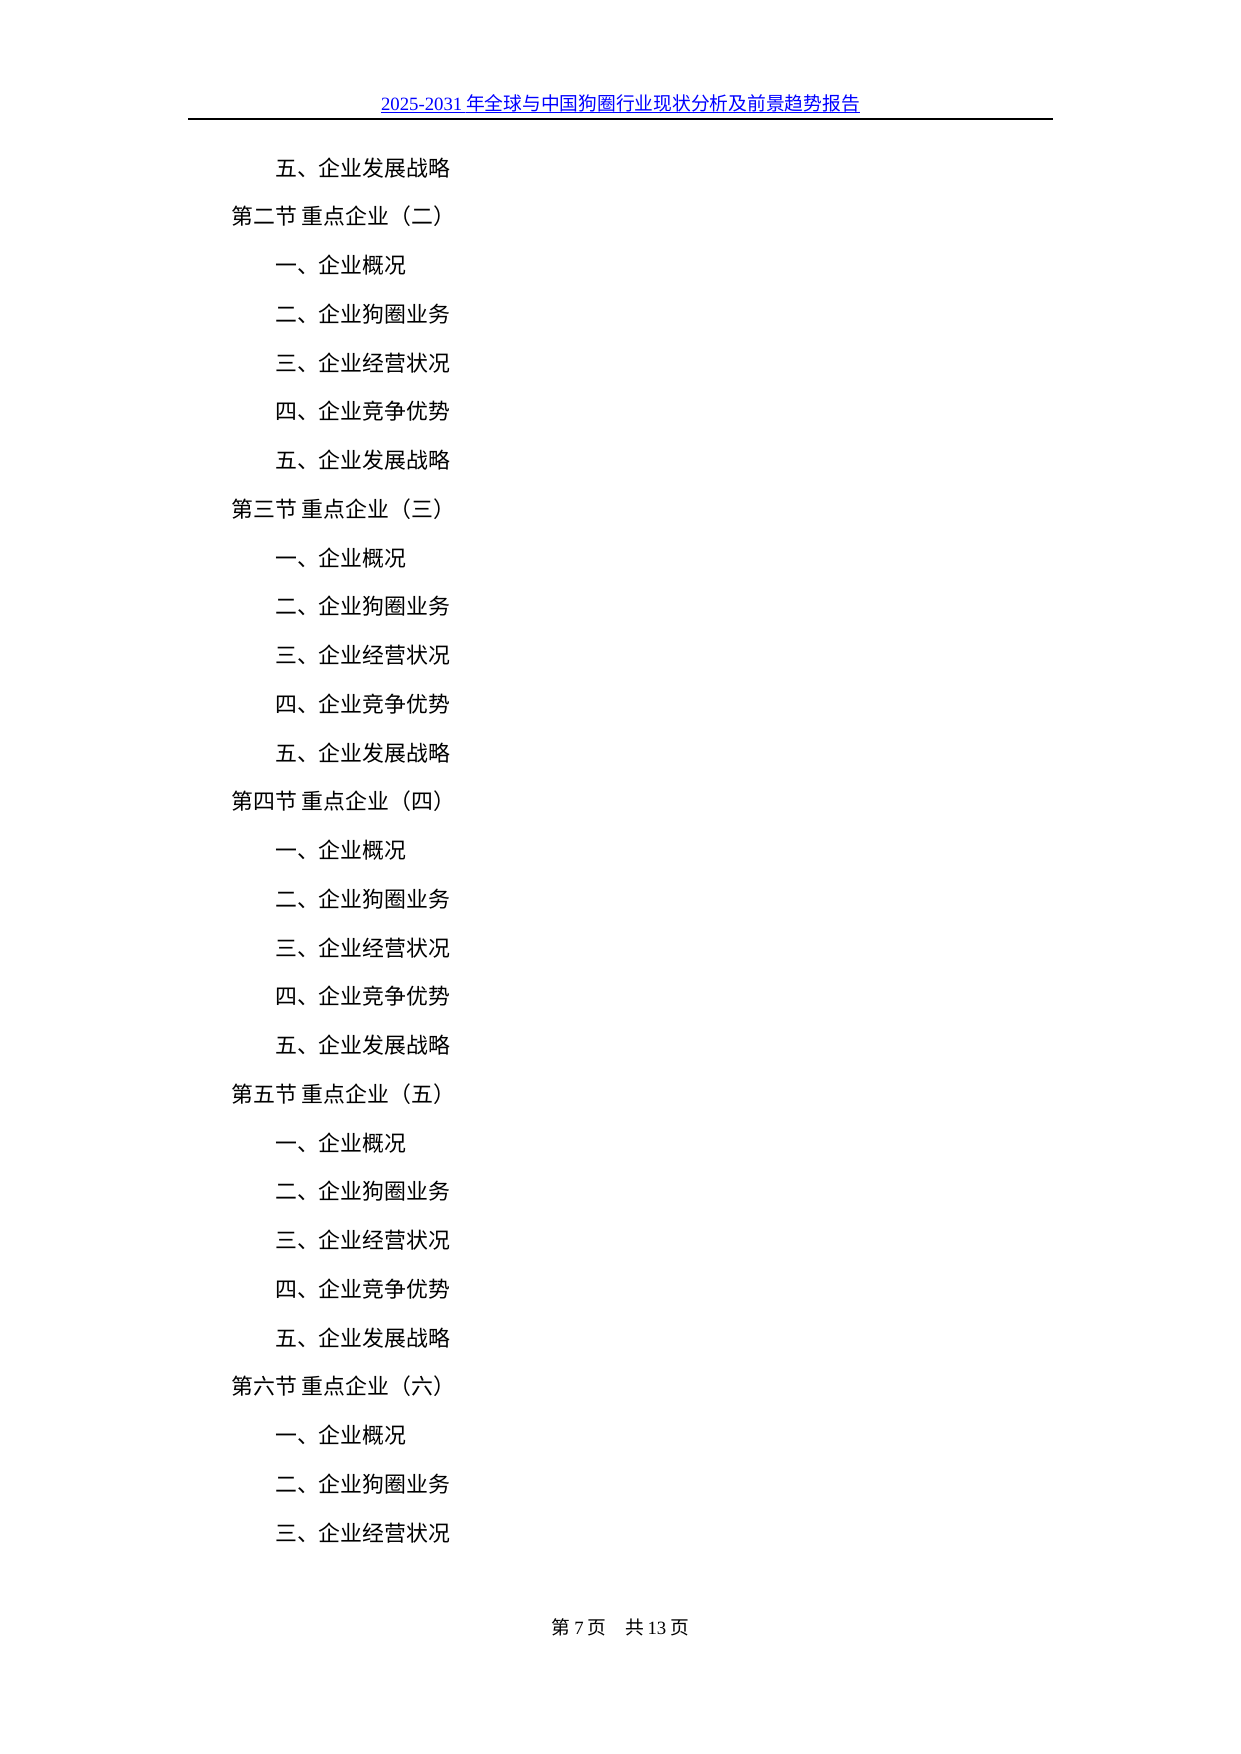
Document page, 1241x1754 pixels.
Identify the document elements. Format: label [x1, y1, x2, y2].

text [187, 150, 1053, 1548]
